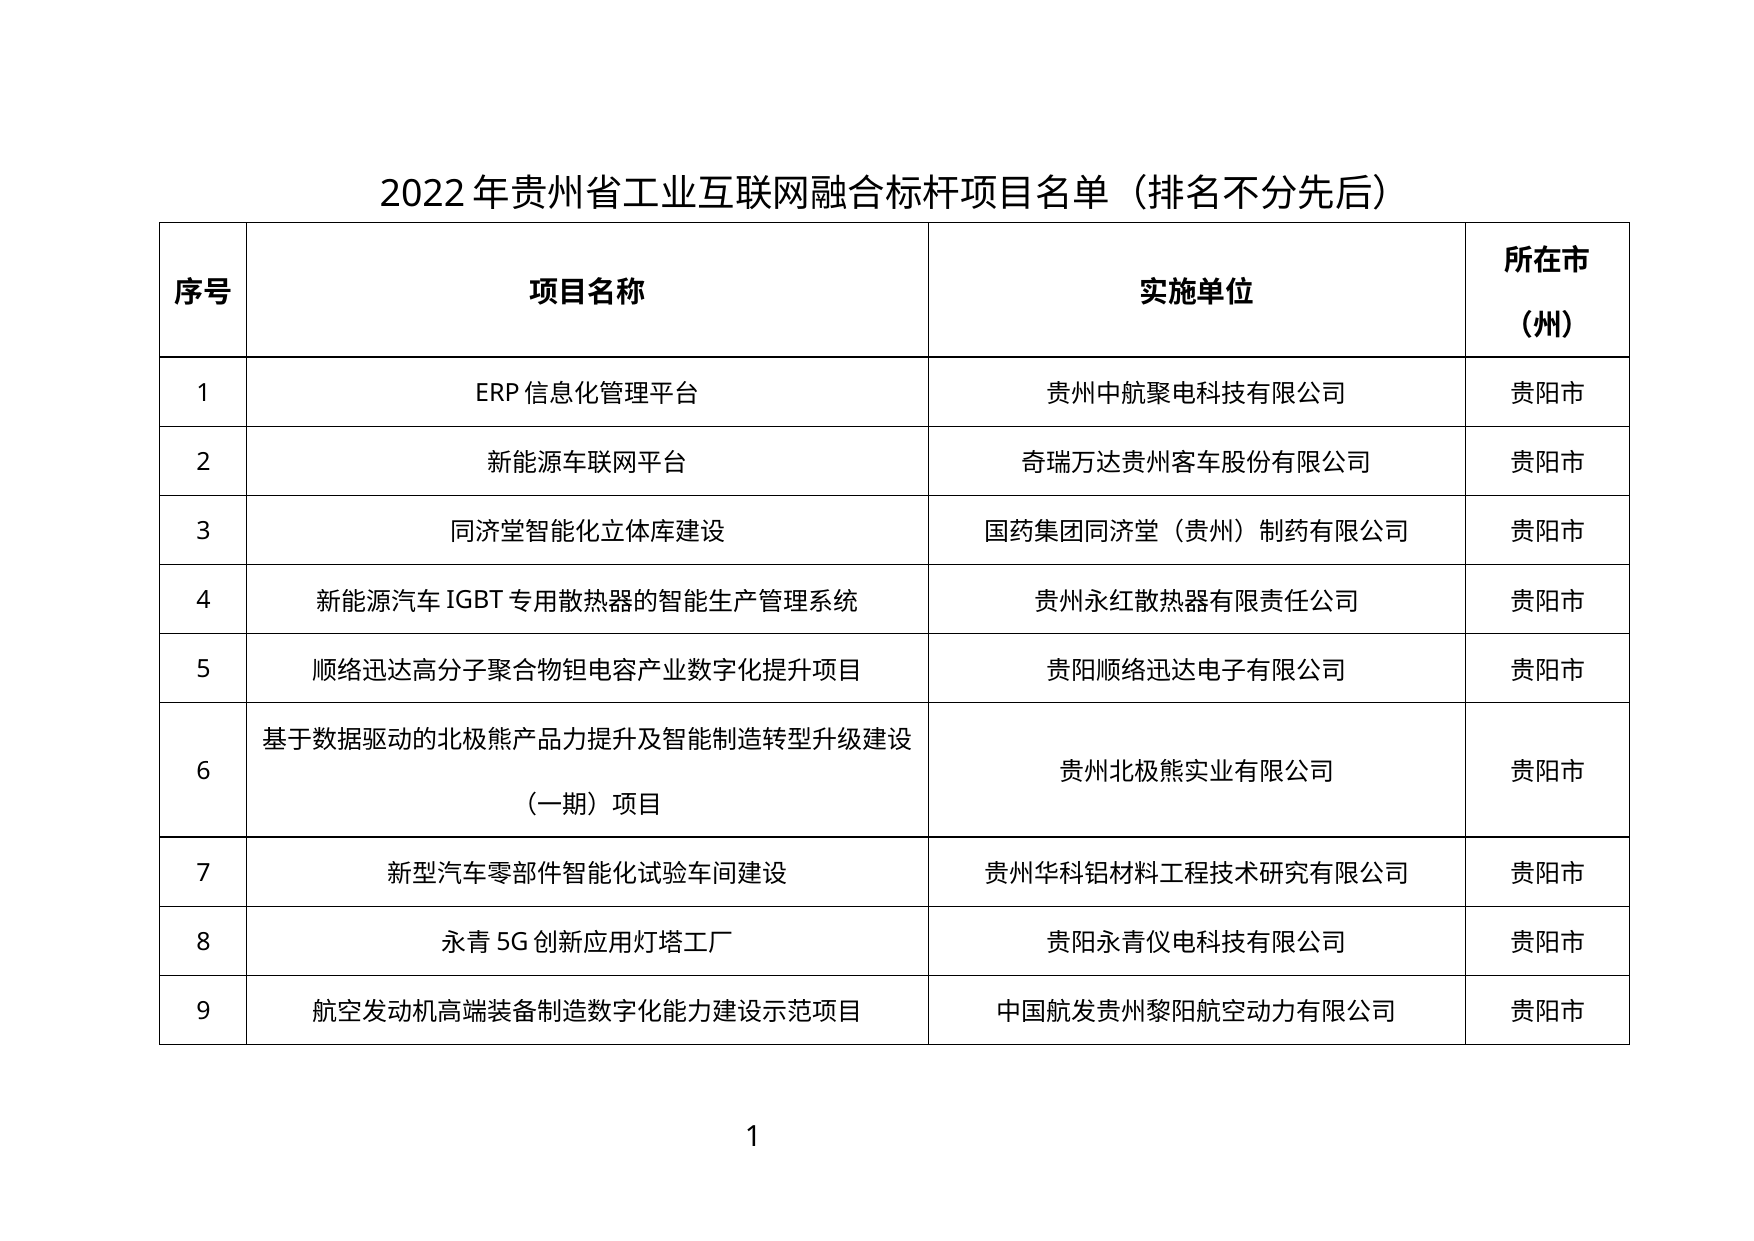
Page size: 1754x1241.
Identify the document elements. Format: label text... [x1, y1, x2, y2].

table_cell 贵阳市 [1466, 496, 1629, 564]
table_cell 7 [160, 838, 246, 906]
table_cell 贵州中航聚电科技有限公司 [929, 358, 1465, 426]
table_cell 新能源汽车IGBT专用散热器的智能生产管理系统 [247, 565, 928, 633]
table_cell 3 [160, 496, 246, 564]
table_cell 2 [160, 427, 246, 495]
table_cell 贵阳市 [1466, 358, 1629, 426]
table_cell 航空发动机高端装备制造数字化能力建设示范项目 [247, 976, 928, 1044]
table_cell 贵阳市 [1466, 427, 1629, 495]
table_cell ERP信息化管理平台 [247, 358, 928, 426]
table_cell 基于数据驱动的北极熊产品力提升及智能制造转型升级建设（一期）项目 [247, 703, 928, 836]
table_cell 贵阳永青仪电科技有限公司 [929, 907, 1465, 975]
table_header 实施单位 [929, 223, 1465, 356]
table_cell 贵阳市 [1466, 703, 1629, 836]
table_cell 奇瑞万达贵州客车股份有限公司 [929, 427, 1465, 495]
table_header 所在市（州） [1466, 223, 1629, 356]
table_cell 贵州永红散热器有限责任公司 [929, 565, 1465, 633]
table_cell 贵州华科铝材料工程技术研究有限公司 [929, 838, 1465, 906]
table_cell 贵阳顺络迅达电子有限公司 [929, 634, 1465, 702]
table_cell 贵阳市 [1466, 838, 1629, 906]
table_cell 5 [160, 634, 246, 702]
table_cell 永青5G创新应用灯塔工厂 [247, 907, 928, 975]
table_cell 贵阳市 [1466, 907, 1629, 975]
table_cell 中国航发贵州黎阳航空动力有限公司 [929, 976, 1465, 1044]
table_cell 4 [160, 565, 246, 633]
table_header 序号 [160, 223, 246, 356]
table_cell 8 [160, 907, 246, 975]
table_cell 贵阳市 [1466, 976, 1629, 1044]
table_cell 贵阳市 [1466, 634, 1629, 702]
table_cell 新能源车联网平台 [247, 427, 928, 495]
text 2022年贵州省工业互联网融合标杆项目名单（排名不分先后） [153, 157, 1636, 222]
table_cell 同济堂智能化立体库建设 [247, 496, 928, 564]
table_header 项目名称 [247, 223, 928, 356]
table_cell 1 [160, 358, 246, 426]
table_cell 6 [160, 703, 246, 836]
table_cell 贵阳市 [1466, 565, 1629, 633]
table_cell 贵州北极熊实业有限公司 [929, 703, 1465, 836]
table_cell 国药集团同济堂（贵州）制药有限公司 [929, 496, 1465, 564]
table_cell 顺络迅达高分子聚合物钽电容产业数字化提升项目 [247, 634, 928, 702]
table_cell 新型汽车零部件智能化试验车间建设 [247, 838, 928, 906]
table_cell 9 [160, 976, 246, 1044]
